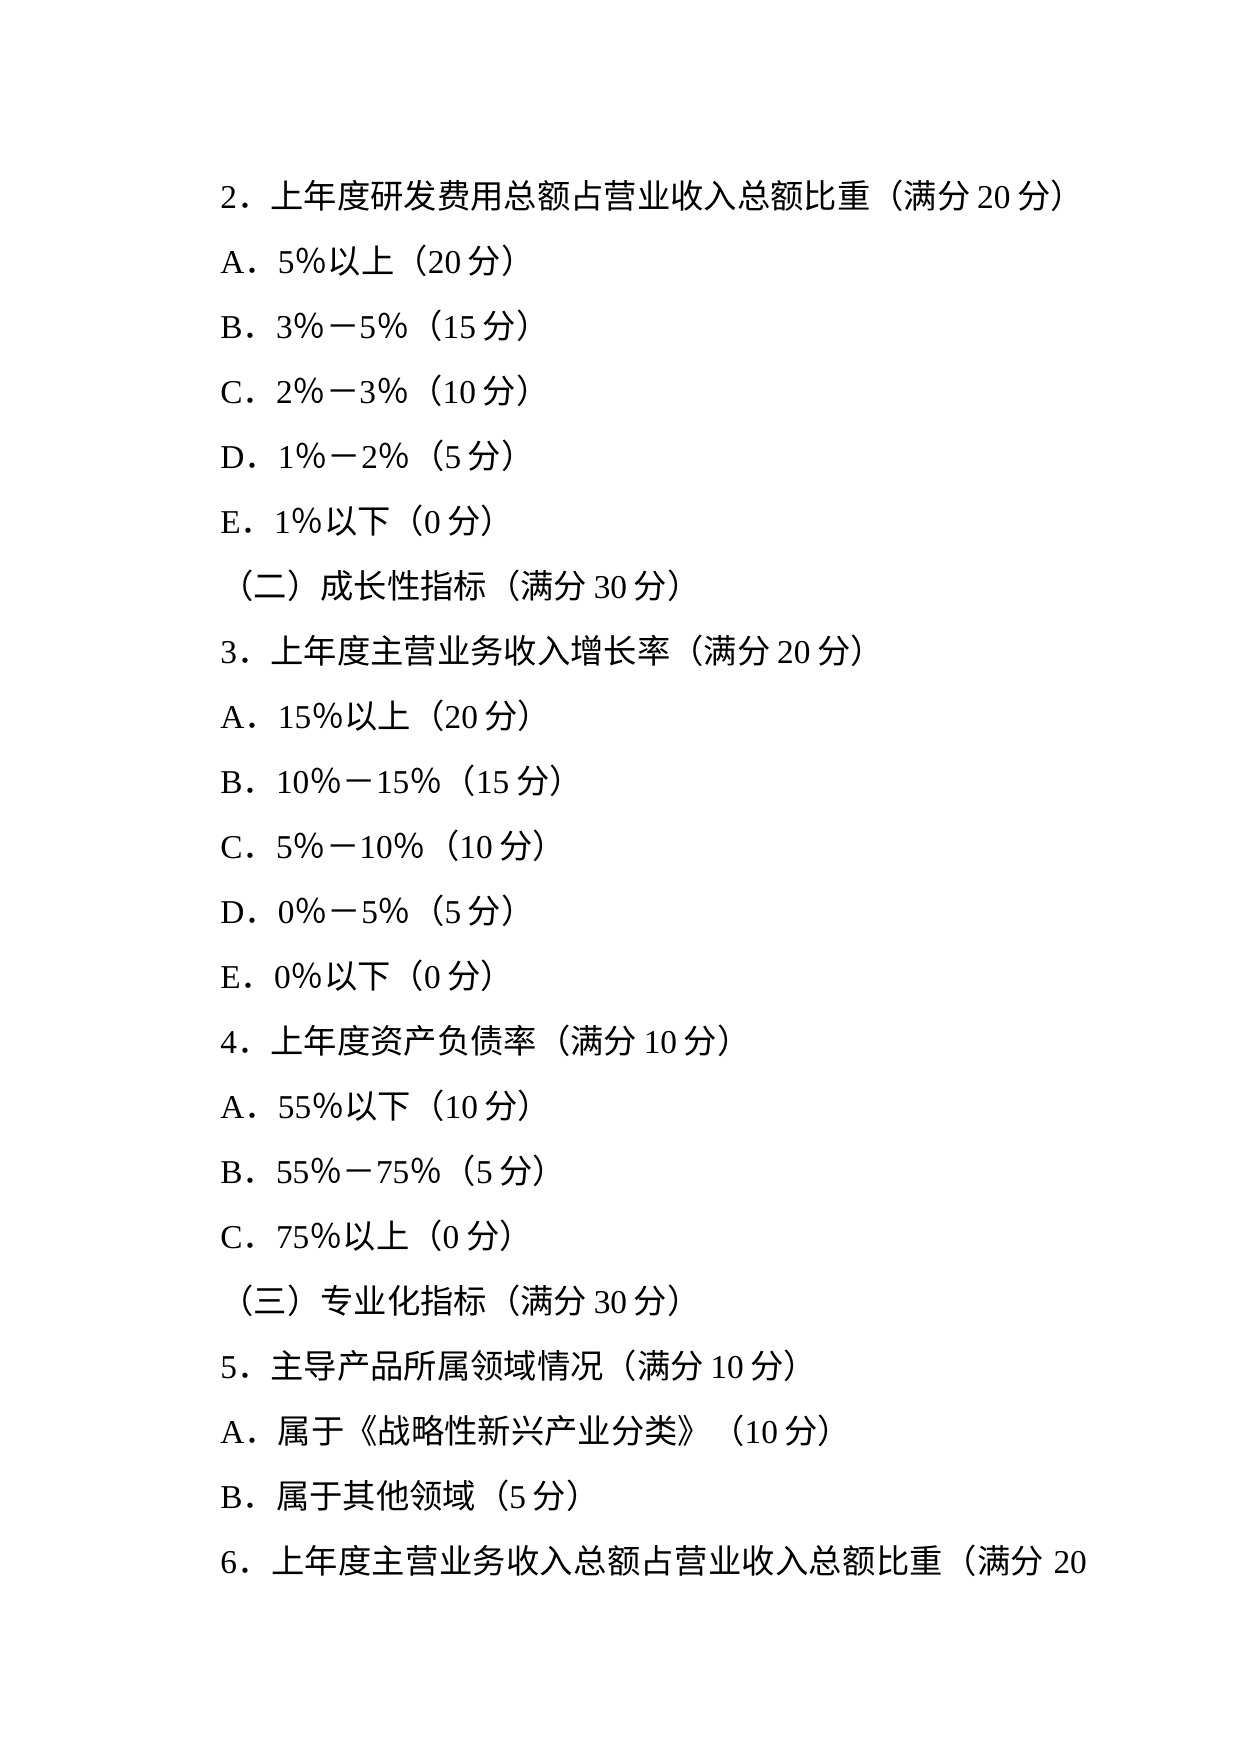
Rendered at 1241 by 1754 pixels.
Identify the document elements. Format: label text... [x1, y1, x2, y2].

text C．2％－3％（10分） [153, 357, 1087, 422]
text 4．上年度资产负债率（满分10分） [153, 1007, 1087, 1072]
text C．5％－10％（10分） [153, 812, 1087, 877]
text A．15％以上（20分） [153, 682, 1087, 747]
text B．55％－75％（5分） [153, 1137, 1087, 1202]
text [153, 1527, 1087, 1592]
text B．属于其他领域（5分） [153, 1462, 1087, 1527]
text B．3％－5％（15分） [153, 292, 1087, 357]
text （三）专业化指标（满分30分） [153, 1267, 1087, 1332]
text E．1％以下（0分） [153, 487, 1087, 552]
text A．属于《战略性新兴产业分类》（10分） [153, 1397, 1087, 1462]
text 5．主导产品所属领域情况（满分10分） [153, 1332, 1087, 1397]
text A．5％以上（20分） [153, 227, 1087, 292]
text D．0％－5％（5分） [153, 877, 1087, 942]
text （二）成长性指标（满分30分） [153, 552, 1087, 617]
text B．10％－15％（15分） [153, 747, 1087, 812]
text E．0％以下（0分） [153, 942, 1087, 1007]
text 2．上年度研发费用总额占营业收入总额比重（满分20分） [153, 162, 1087, 227]
text 3．上年度主营业务收入增长率（满分20分） [153, 617, 1087, 682]
text C．75％以上（0分） [153, 1202, 1087, 1267]
text A．55％以下（10分） [153, 1072, 1087, 1137]
text D．1％－2％（5分） [153, 422, 1087, 487]
